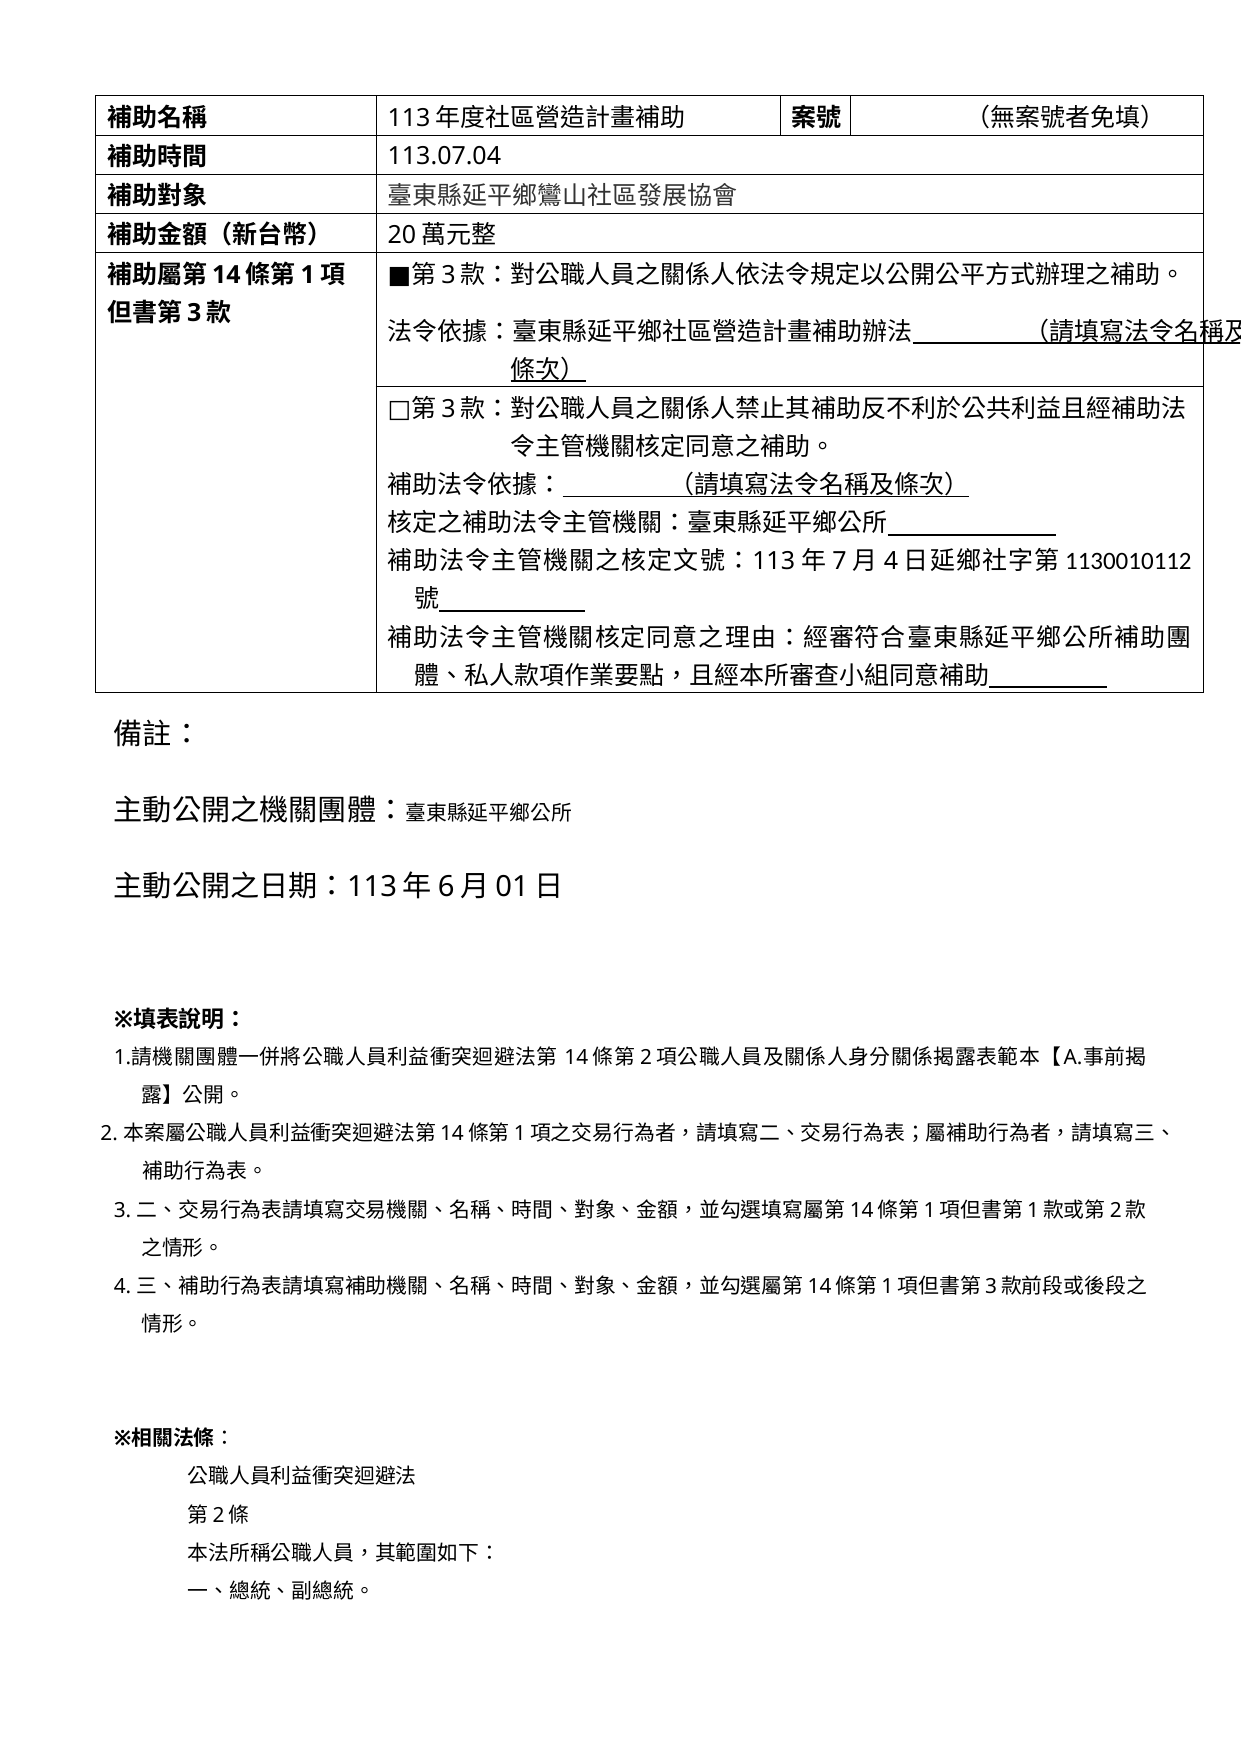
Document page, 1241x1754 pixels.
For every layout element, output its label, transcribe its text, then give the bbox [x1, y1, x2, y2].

text 一、總統、副總統。 [187, 1570, 1053, 1608]
table_cell 20萬元整 [377, 214, 1203, 252]
text 第2條 [187, 1494, 1053, 1532]
text 3. 二、交易行為表請填寫交易機關、名稱、時間、對象、金額，並勾選填寫屬第14條第1項但書第1款或第2款之情形。 [113, 1189, 1147, 1265]
text ※填表說明： [113, 998, 1147, 1036]
table_cell 113年度社區營造計畫補助 [377, 96, 780, 134]
table_cell 補助屬第14條第1項但書第3款 [96, 253, 376, 692]
table_cell ■第3款：對公職人員之關係人依法令規定以公開公平方式辦理之補助。 法令依據：臺東縣延平鄉社區營造計畫補助辦法 （請填寫法令名稱及條次） [377, 253, 1203, 386]
table_cell （無案號者免填） [851, 96, 1203, 134]
text 2. 本案屬公職人員利益衝突迴避法第14條第1項之交易行為者，請填寫二、交易行為表；屬補助行為者，請填寫三、補助行為表。 [84, 1113, 1162, 1189]
text 本法所稱公職人員，其範圍如下： [187, 1532, 1053, 1570]
text 主動公開之日期：113年6月01日 [113, 846, 1147, 922]
table_cell 補助對象 [96, 175, 376, 213]
table_cell 案號 [781, 96, 850, 134]
text 備註： [113, 693, 1147, 769]
text 主動公開之機關團體：臺東縣延平鄉公所 [113, 769, 1147, 846]
table_cell 補助時間 [96, 136, 376, 174]
text 4. 三、補助行為表請填寫補助機關、名稱、時間、對象、金額，並勾選屬第14條第1項但書第3款前段或後段之情形。 [113, 1265, 1147, 1341]
table_cell 補助名稱 [96, 96, 376, 134]
text 公職人員利益衝突迴避法 [187, 1456, 1053, 1494]
text 1.請機關團體一併將公職人員利益衝突迴避法第14條第2項公職人員及關係人身分關係揭露表範本【A.事前揭露】公開。 [113, 1036, 1147, 1113]
text ※相關法條： [113, 1418, 1147, 1456]
table_cell 113.07.04 [377, 136, 1203, 174]
table_cell □第3款：對公職人員之關係人禁止其補助反不利於公共利益且經補助法令主管機關核定同意之補助。 補助法令依據： （請填寫法令名稱及條次） 核定之補助法令主管機關：臺東縣延平鄉公所 補助法令主管機關之核定文號：113年7月4日延鄉社字第1130010112號 補助法令主管機關核定同意之理由：經審符合臺東縣延平鄉公所補助團體、私人款項作業要點，且經本所審查小組同意補助 [377, 387, 1203, 692]
table_cell 臺東縣延平鄉鸞山社區發展協會 [377, 175, 1203, 213]
table_cell 補助金額（新台幣） [96, 214, 376, 252]
